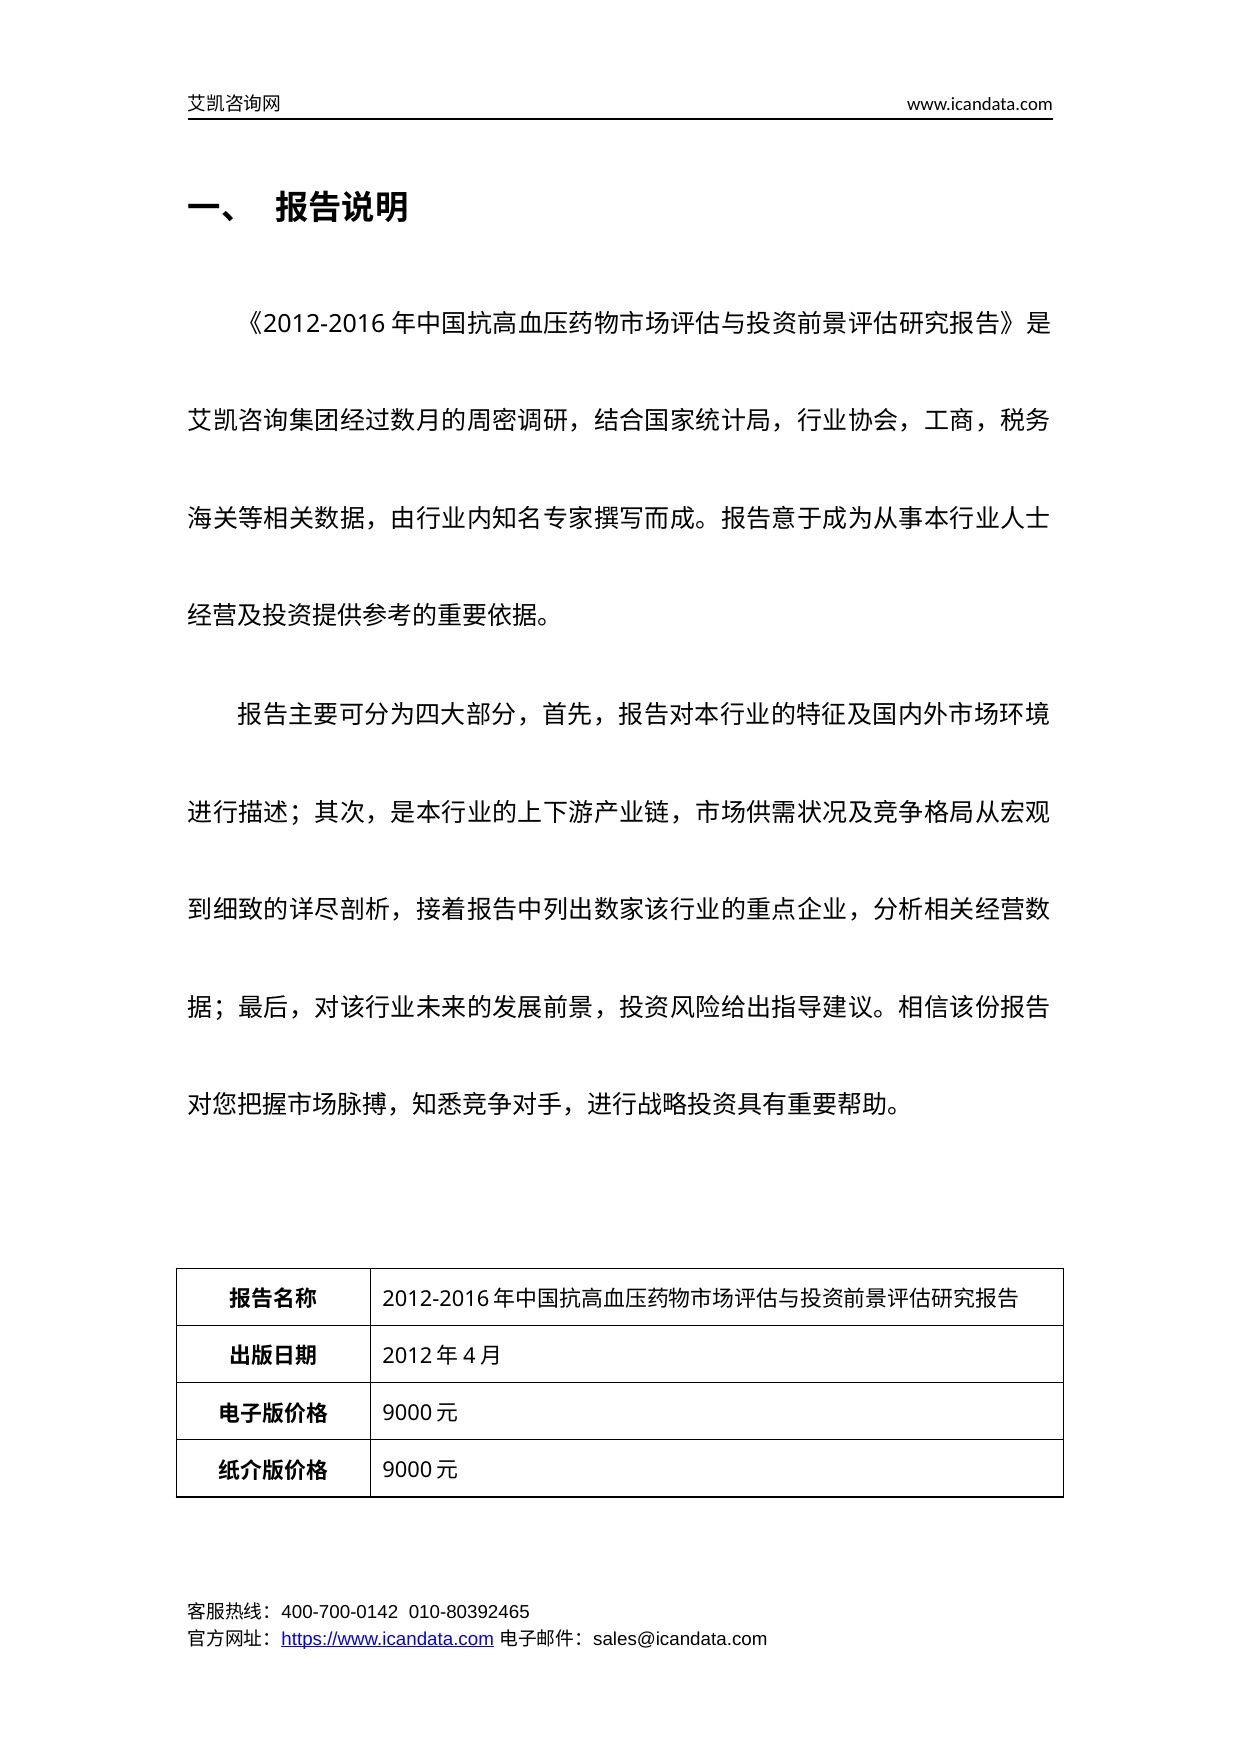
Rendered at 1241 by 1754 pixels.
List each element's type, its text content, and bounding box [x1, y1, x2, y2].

table_cell 9000元 [371, 1383, 1063, 1439]
table_cell 2012年4月 [371, 1326, 1063, 1382]
table_cell 纸介版价格 [177, 1440, 370, 1496]
table_cell 出版日期 [177, 1326, 370, 1382]
table_header 2012-2016年中国抗高血压药物市场评估与投资前景评估研究报告 [371, 1269, 1063, 1325]
subtitle 报告说明 [187, 172, 1053, 237]
text 《2012-2016年中国抗高血压药物市场评估与投资前景评估研究报告》是艾凯咨询集团经过数月的周密调研，结合国家统计局，行业协会，工商，税务海关等相关数据，由行业内知名专家撰写而成。报告意于成为从事本行业人士经营及投资提供参考的重要依据。 [187, 289, 1053, 646]
table_cell 电子版价格 [177, 1383, 370, 1439]
text 报告主要可分为四大部分，首先，报告对本行业的特征及国内外市场环境进行描述；其次，是本行业的上下游产业链，市场供需状况及竞争格局从宏观到细致的详尽剖析，接着报告中列出数家该行业的重点企业，分析相关经营数据；最后，对该行业未来的发展前景，投资风险给出指导建议。相信该份报告对您把握市场脉搏，知悉竞争对手，进行战略投资具有重要帮助。 [187, 681, 1053, 1136]
table_cell 9000元 [371, 1440, 1063, 1496]
table_header 报告名称 [177, 1269, 370, 1325]
